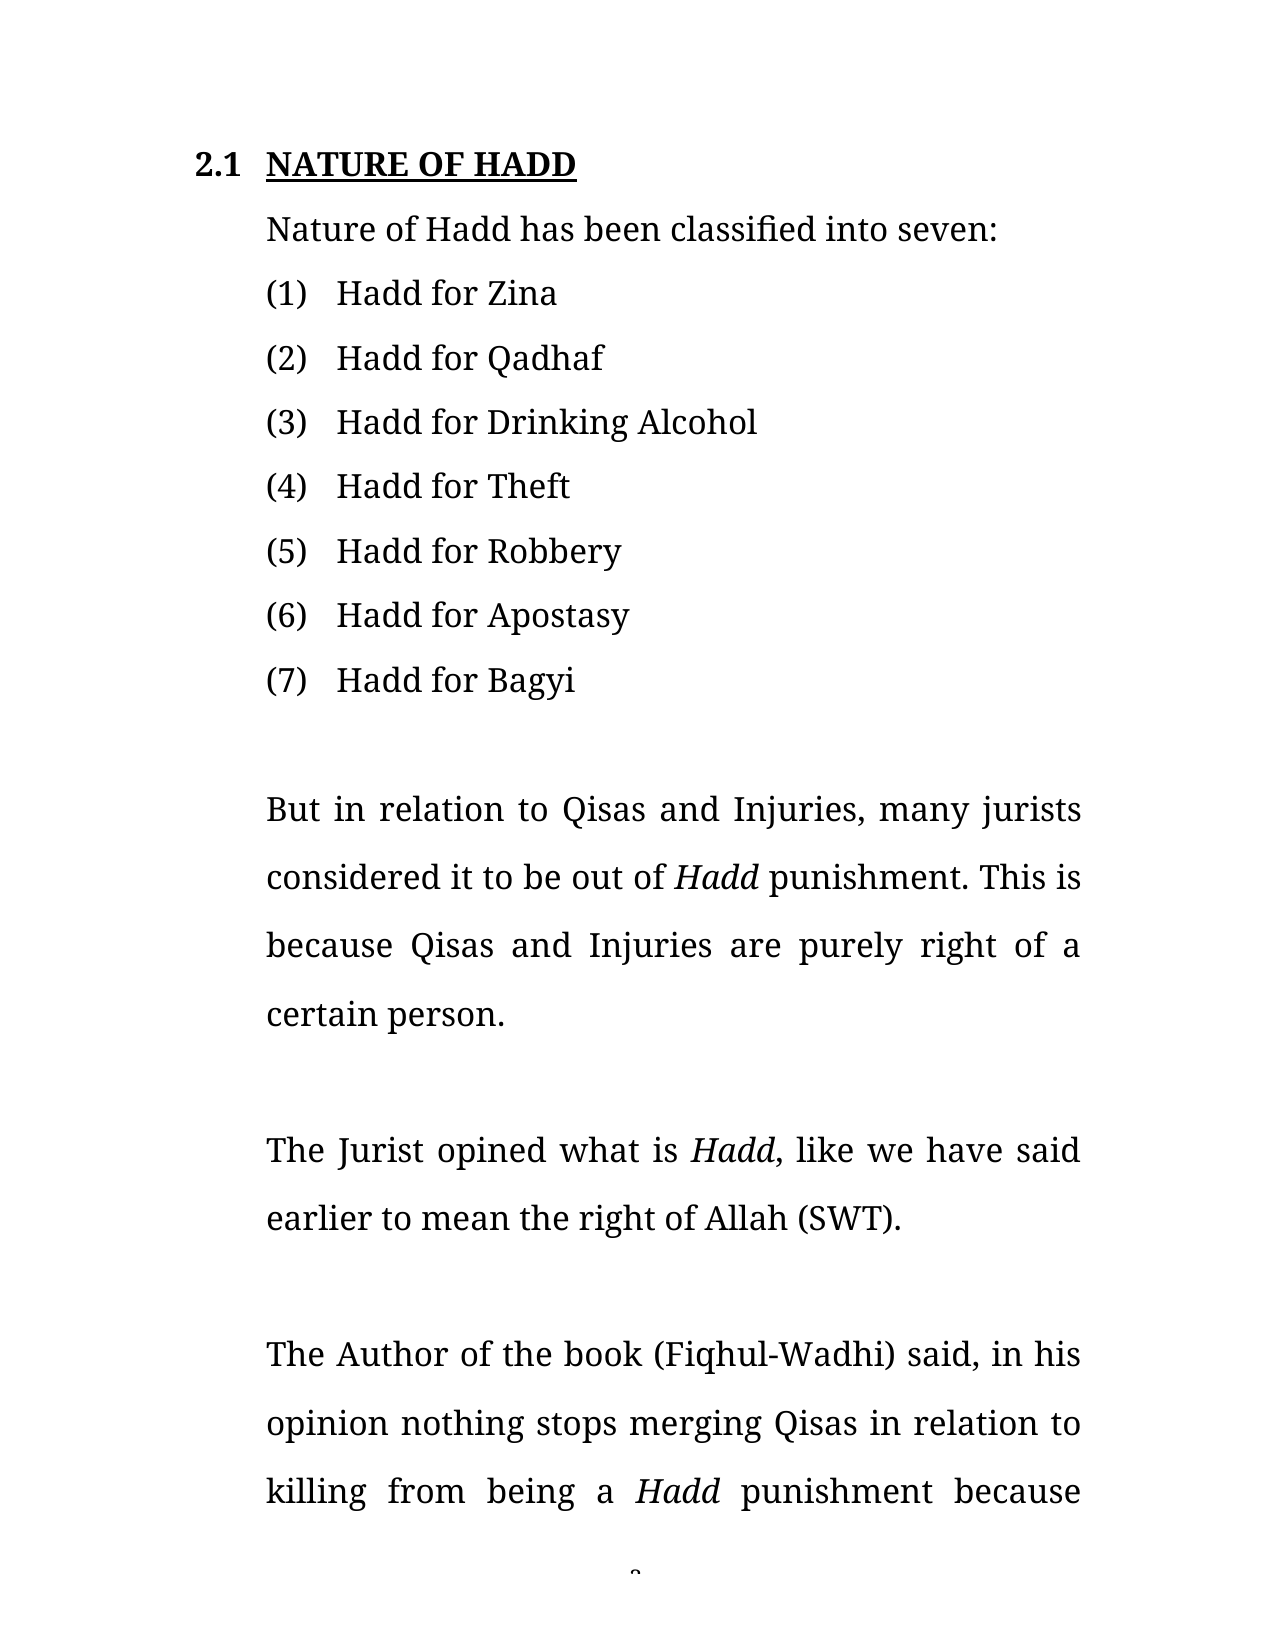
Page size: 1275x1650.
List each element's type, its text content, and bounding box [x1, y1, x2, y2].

text The Jurist opined what is Hadd, like we have said earlier to mean the right of Allah (SWT). [266, 1127, 1081, 1240]
list NATURE OF HADD [195, 141, 1135, 187]
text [266, 1331, 1081, 1513]
list Hadd for Robbery [266, 528, 1135, 573]
list Hadd for Drinking Alcohol [266, 399, 1135, 444]
list Hadd for Qadhaf [266, 334, 1135, 380]
list Hadd for Zina [266, 270, 1135, 315]
list Hadd for Bagyi [266, 656, 1135, 702]
list Hadd for Apostasy [266, 592, 1135, 637]
text But in relation to Qisas and Injuries, many jurists considered it to be out of Hadd punishment. This is because Qisas and Injuries are purely right of a certain person. [266, 786, 1082, 1036]
list Hadd for Theft [266, 463, 1135, 508]
text Nature of Hadd has been classified into seven: [266, 205, 1135, 251]
